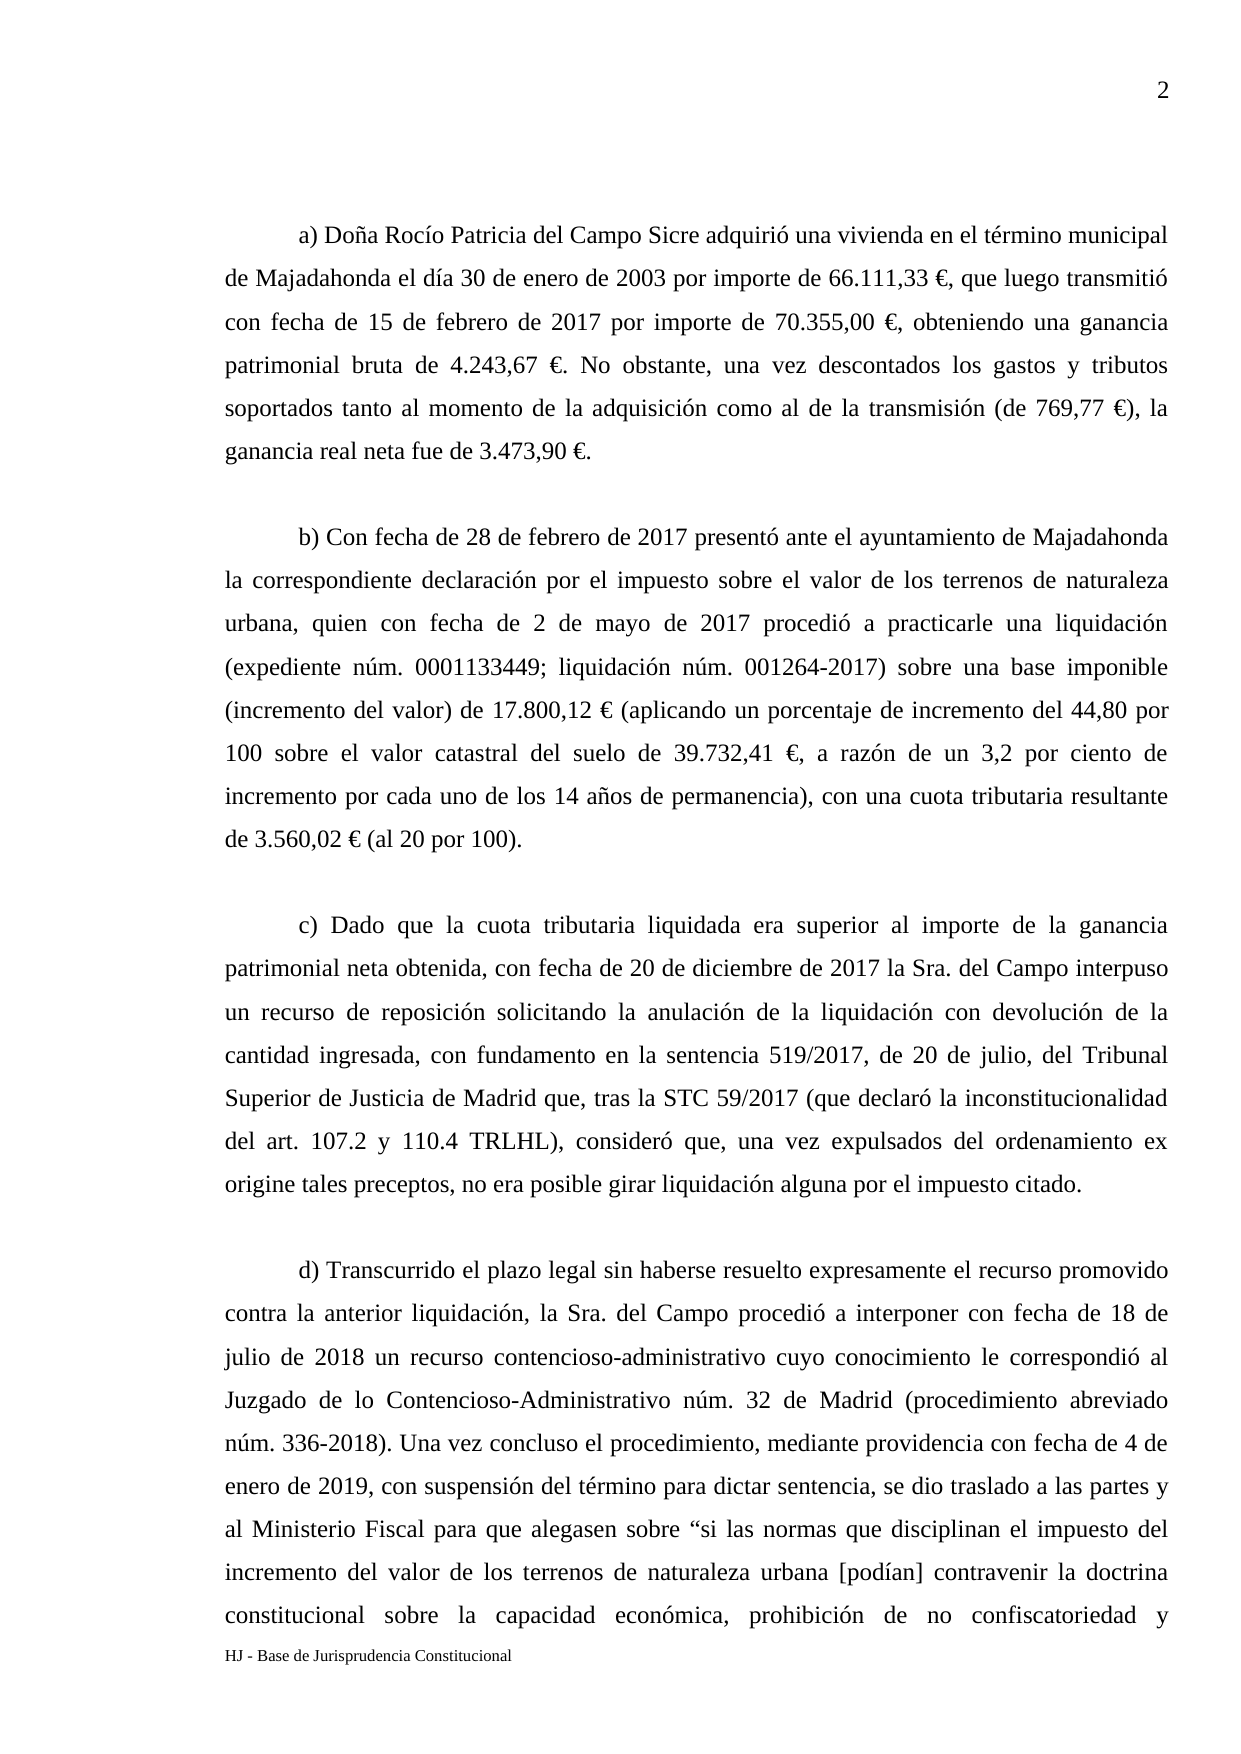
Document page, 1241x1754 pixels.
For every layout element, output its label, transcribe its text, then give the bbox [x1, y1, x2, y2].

text a) Doña Rocío Patricia del Campo Sicre adquirió una vivienda en el término municipal de Majadahonda el día 30 de enero de 2003 por importe de 66.111,33 €, que luego transmitió con fecha de 15 de febrero de 2017 por importe de 70.355,00 €, obteniendo una ganancia patrimonial bruta de 4.243,67 €. No obstante, una vez descontados los gastos y tributos soportados tanto al momento de la adquisición como al de la transmisión (de 769,77 €), la ganancia real neta fue de 3.473,90 €. [224, 220, 1169, 465]
text b) Con fecha de 28 de febrero de 2017 presentó ante el ayuntamiento de Majadahonda la correspondiente declaración por el impuesto sobre el valor de los terrenos de naturaleza urbana, quien con fecha de 2 de mayo de 2017 procedió a practicarle una liquidación (expediente núm. 0001133449; liquidación núm. 001264-2017) sobre una base imponible (incremento del valor) de 17.800,12 € (aplicando un porcentaje de incremento del 44,80 por 100 sobre el valor catastral del suelo de 39.732,41 €, a razón de un 3,2 por ciento de incremento por cada uno de los 14 años de permanencia), con una cuota tributaria resultante de 3.560,02 € (al 20 por 100). [224, 522, 1169, 853]
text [224, 1255, 1169, 1629]
text c) Dado que la cuota tributaria liquidada era superior al importe de la ganancia patrimonial neta obtenida, con fecha de 20 de diciembre de 2017 la Sra. del Campo interpuso un recurso de reposición solicitando la anulación de la liquidación con devolución de la cantidad ingresada, con fundamento en la sentencia 519/2017, de 20 de julio, del Tribunal Superior de Justicia de Madrid que, tras la STC 59/2017 (que declaró la inconstitucionalidad del art. 107.2 y 110.4 TRLHL), consideró que, una vez expulsados del ordenamiento ex origine tales preceptos, no era posible girar liquidación alguna por el impuesto citado. [224, 910, 1169, 1198]
